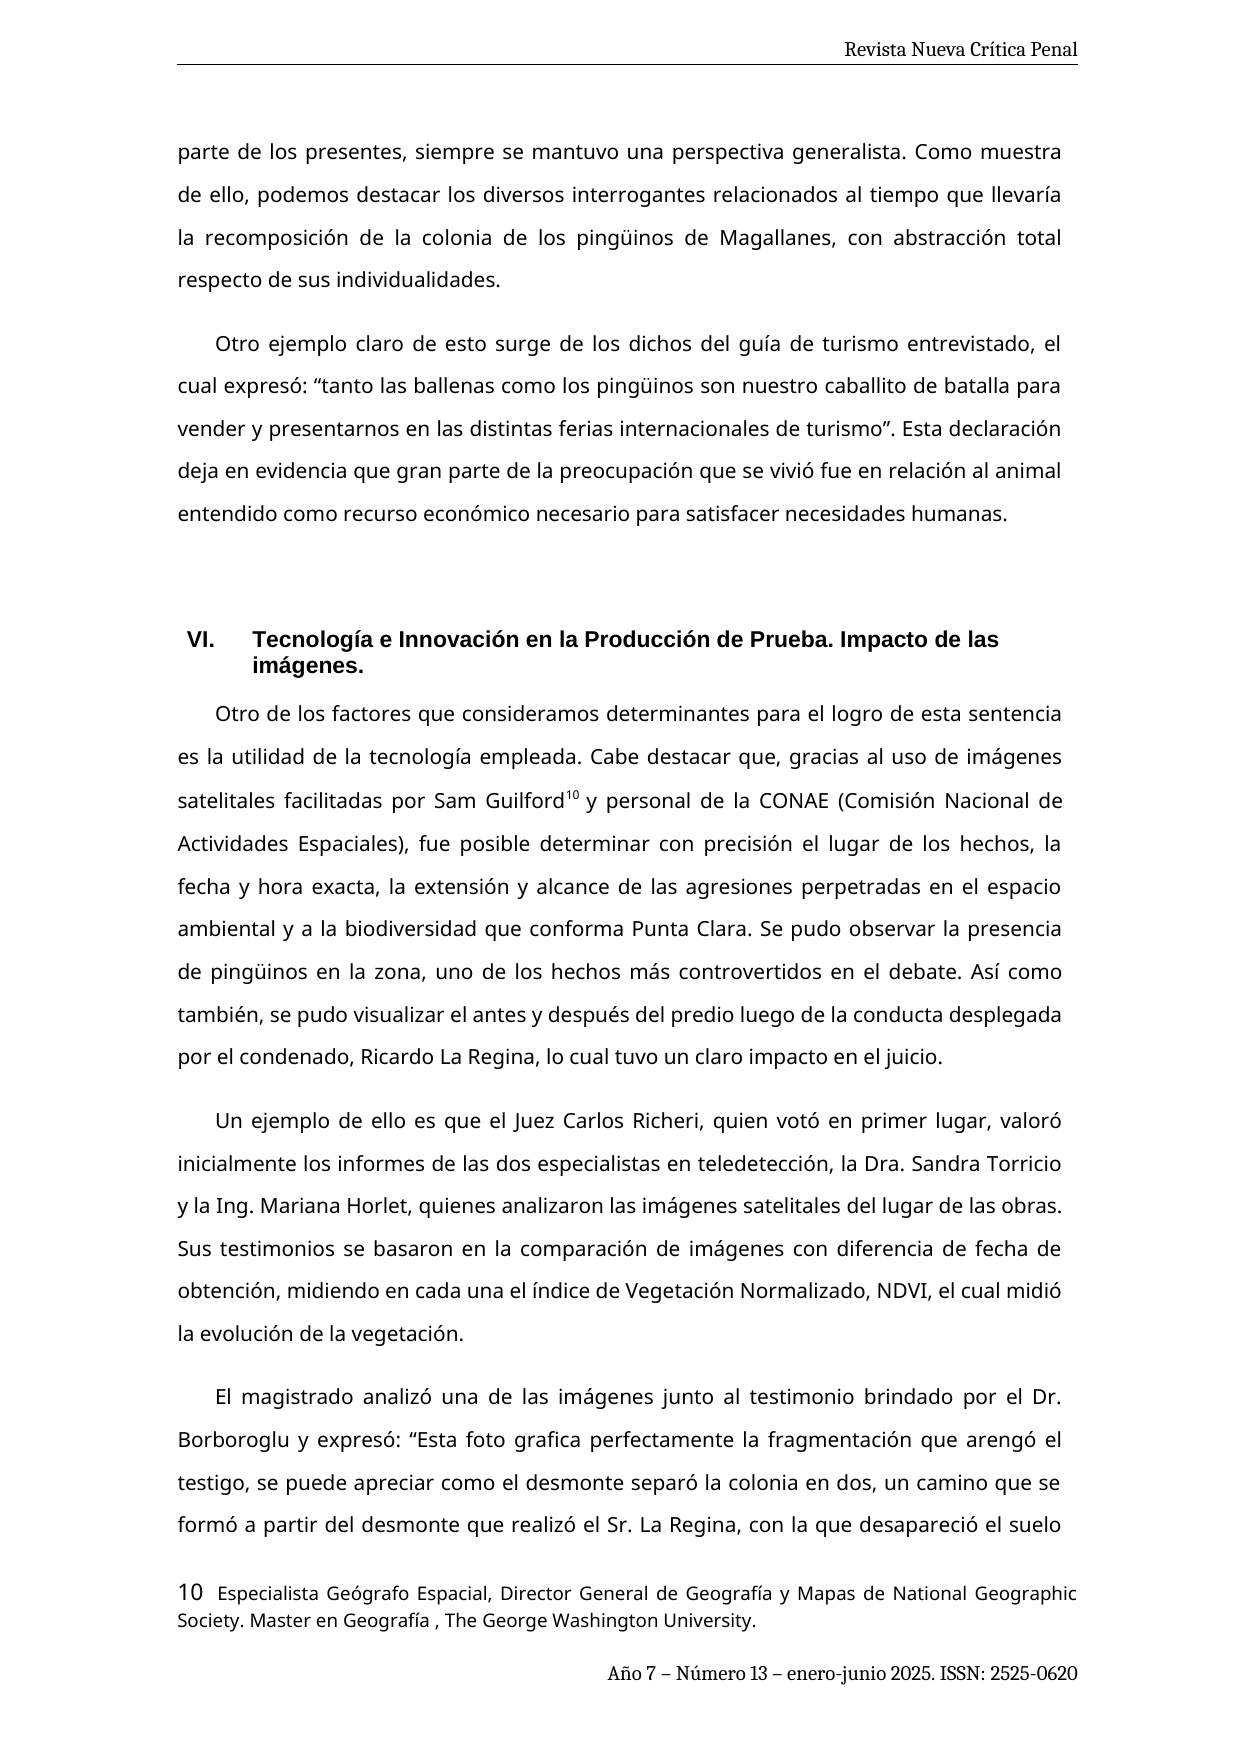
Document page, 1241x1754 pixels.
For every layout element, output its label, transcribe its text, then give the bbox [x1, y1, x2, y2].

text Otro ejemplo claro de esto surge de los dichos del guía de turismo entrevistado, el cual expresó: “tanto las ballenas como los pingüinos son nuestro caballito de batalla para vender y presentarnos en las distintas ferias internacionales de turismo”. Esta declaración deja en evidencia que gran parte de la preocupación que se vivió fue en relación al animal entendido como recurso económico necesario para satisfacer necesidades humanas. [177, 329, 1063, 527]
subtitle Tecnología e Innovación en la Producción de Prueba. Impacto de las imágenes. [214, 626, 1063, 678]
text Un ejemplo de ello es que el Juez Carlos Richeri, quien votó en primer lugar, valoró inicialmente los informes de las dos especialistas en teledetección, la Dra. Sandra Torricio y la Ing. Mariana Horlet, quienes analizaron las imágenes satelitales del lugar de las obras. Sus testimonios se basaron en la comparación de imágenes con diferencia de fecha de obtención, midiendo en cada una el índice de Vegetación Normalizado, NDVI, el cual midió la evolución de la vegetación. [177, 1106, 1063, 1347]
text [177, 1382, 1063, 1539]
text Otro de los factores que consideramos determinantes para el logro de esta sentencia es la utilidad de la tecnología empleada. Cabe destacar que, gracias al uso de imágenes satelitales facilitadas por Sam Guilford y personal de la CONAE (Comisión Nacional de Actividades Espaciales), fue posible determinar con precisión el lugar de los hechos, la fecha y hora exacta, la extensión y alcance de las agresiones perpetradas en el espacio ambiental y a la biodiversidad que conforma Punta Clara. Se pudo observar la presencia de pingüinos en la zona, uno de los hechos más controvertidos en el debate. Así como también, se pudo visualizar el antes y después del predio luego de la conducta desplegada por el condenado, Ricardo La Regina, lo cual tuvo un claro impacto en el juicio. [177, 699, 1063, 1071]
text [177, 137, 1063, 294]
